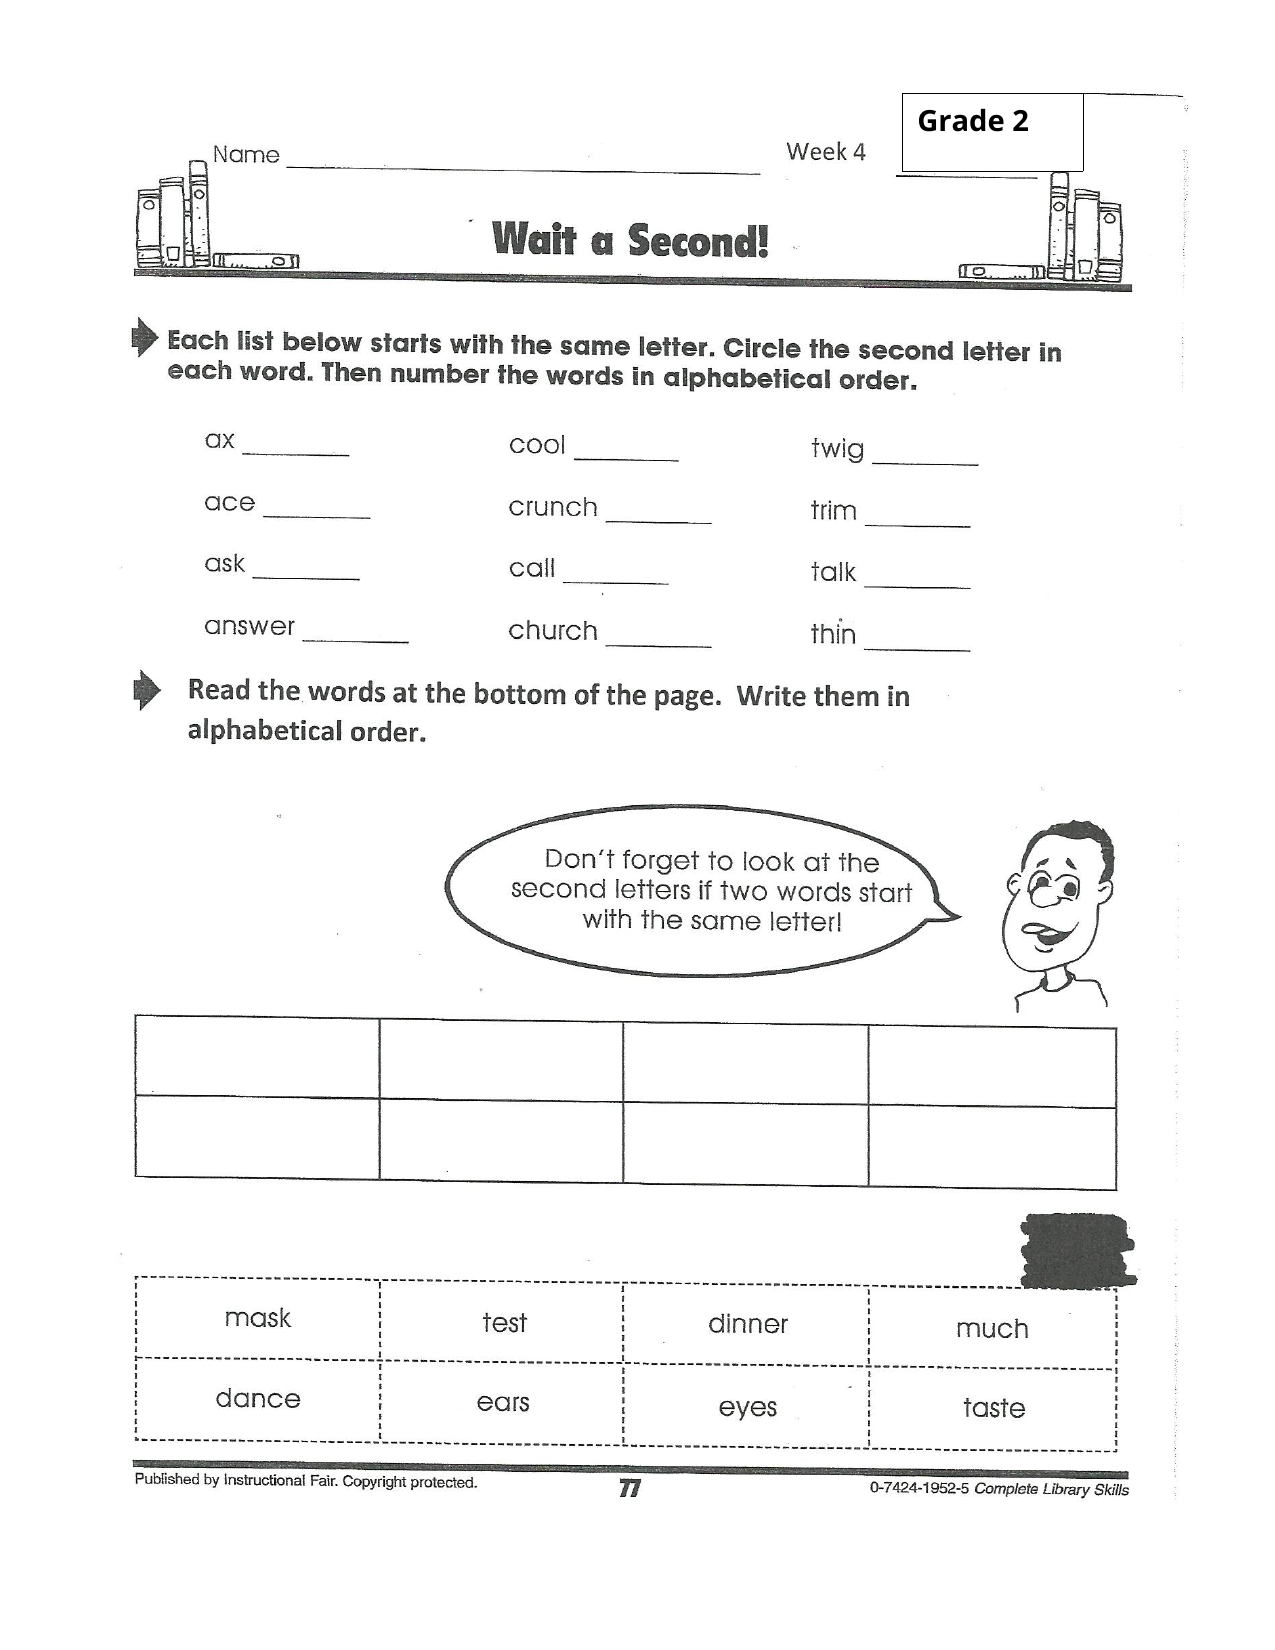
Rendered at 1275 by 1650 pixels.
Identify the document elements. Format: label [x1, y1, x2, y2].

picture [106, 93, 1189, 1529]
